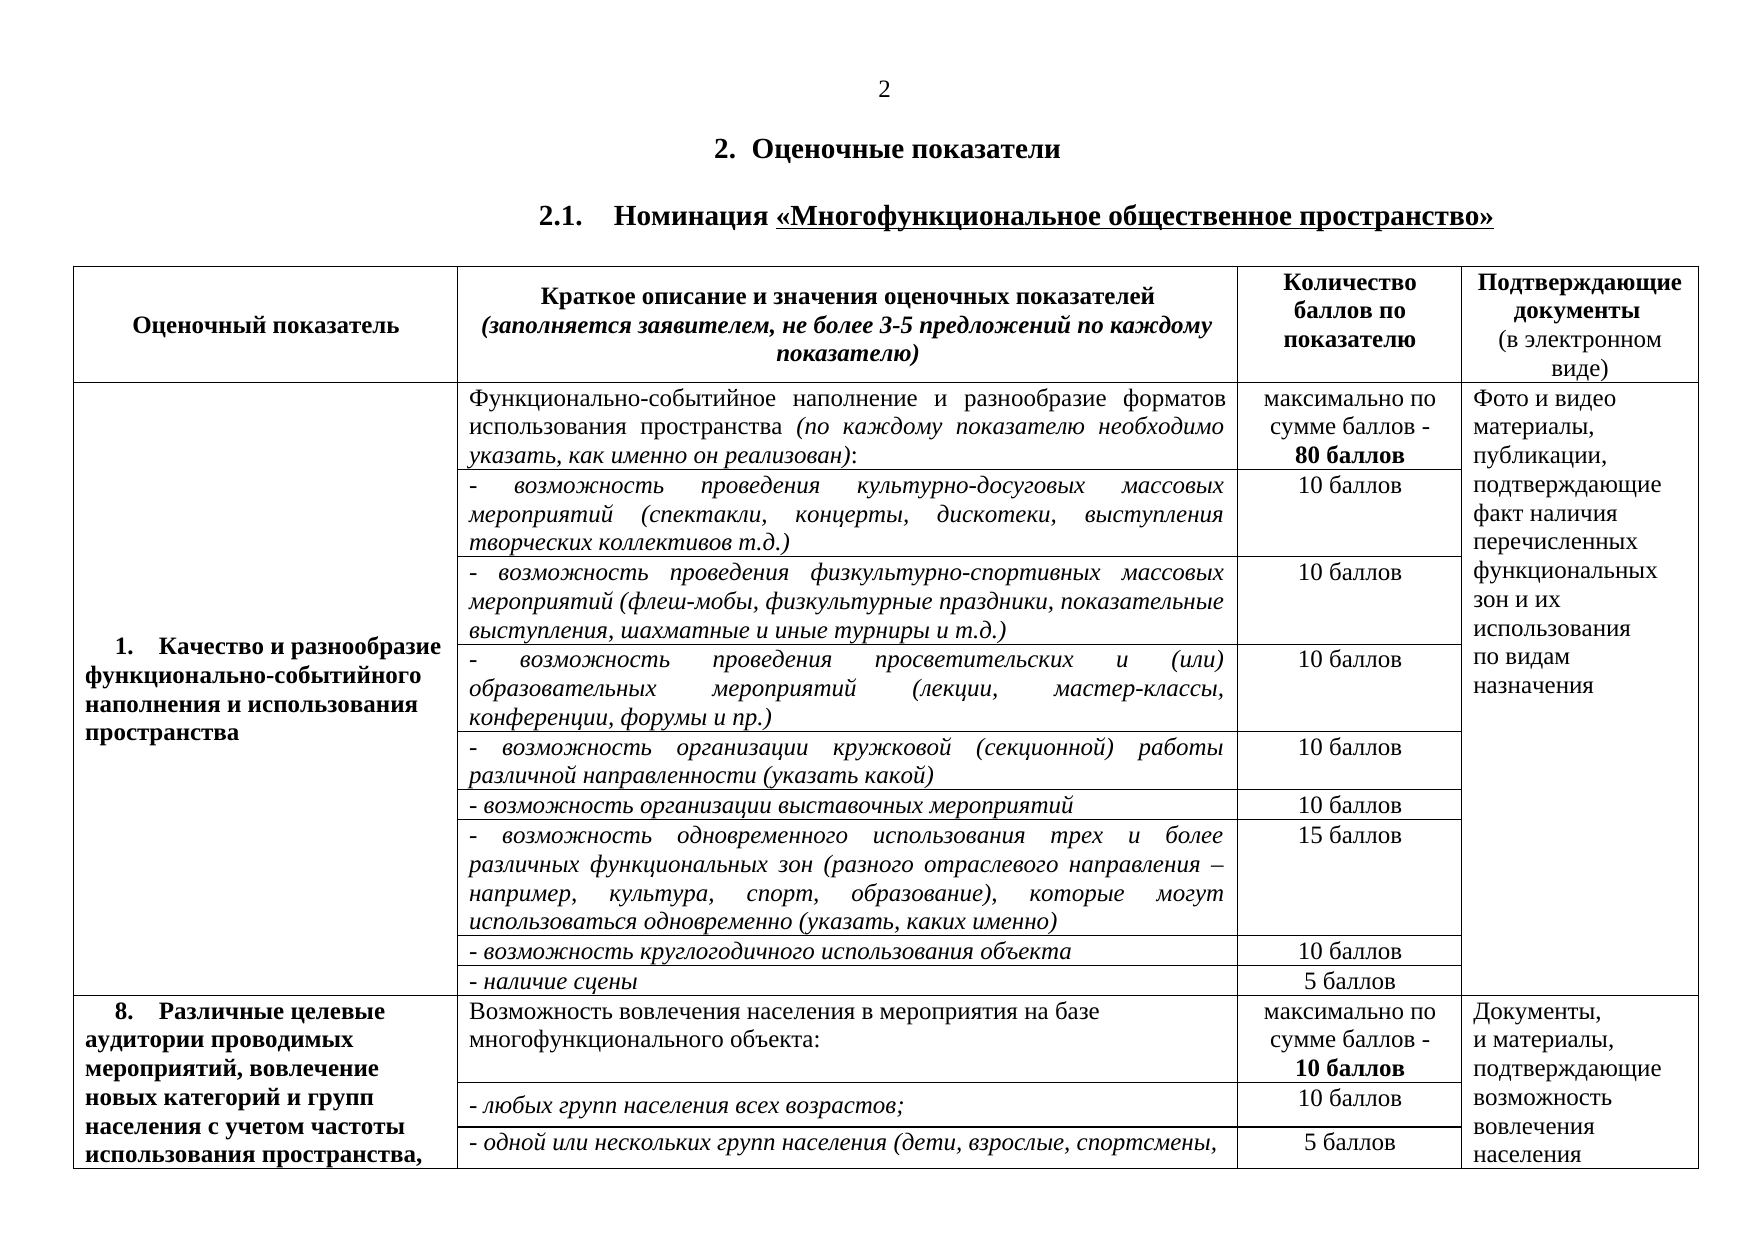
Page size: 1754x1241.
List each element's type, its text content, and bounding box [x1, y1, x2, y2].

table_cell максимально по сумме баллов - 10 баллов [1238, 996, 1461, 1082]
table_cell 10 баллов [1238, 470, 1461, 556]
table_cell Возможность вовлечения населения в мероприятия на базе многофункционального объекта: [458, 996, 1237, 1082]
table_cell 10 баллов [1238, 1083, 1461, 1126]
table_cell Различные целевые аудитории проводимых мероприятий, вовлечение новых категорий и групп населения с учетом частоты использования пространства, востребованности мероприятий жителями [74, 996, 457, 1168]
table_cell - возможность проведения культурно-досуговых массовых мероприятий (спектакли, концерты, дискотеки, выступления творческих коллективов т.д.) [458, 470, 1237, 556]
table_cell - возможность проведения физкультурно-спортивных массовых мероприятий (флеш-мобы, физкультурные праздники, показательные выступления, шахматные и иные турниры и т.д.) [458, 557, 1237, 643]
table_cell - возможность организации кружковой (секционной) работы различной направленности (указать какой) [458, 732, 1237, 789]
table_header Подтверждающие документы (в электронном виде) [1462, 267, 1698, 382]
table_cell - возможность одновременного использования трех и более различных функциональных зон (разного отраслевого направления – например, культура, спорт, образование), которые могут использоваться одновременно (указать, каких именно) [458, 820, 1237, 935]
table_cell 15 баллов [1238, 820, 1461, 935]
table_header Оценочный показатель [74, 267, 457, 382]
table_cell - любых групп населения всех возрастов; [458, 1083, 1237, 1126]
table_cell - наличие сцены [458, 966, 1237, 995]
list Оценочные показатели [141, 131, 1634, 165]
table_cell Документы, и материалы, подтверждающие возможность вовлечения населения различных групп и возрастных категорий [1462, 996, 1698, 1168]
table_header Краткое описание и значения оценочных показателей (заполняется заявителем, не более 3-5 предложений по каждому показателю) [458, 267, 1237, 382]
table_cell 5 баллов [1238, 966, 1461, 995]
table_cell - возможность организации выставочных мероприятий [458, 790, 1237, 819]
table_cell - возможность круглогодичного использования объекта [458, 936, 1237, 965]
table_header Количество баллов по показателю [1238, 267, 1461, 382]
list Номинация «Многофункциональное общественное пространство» [399, 198, 1634, 232]
table_cell Функционально-событийное наполнение и разнообразие форматов использования пространства (по каждому показателю необходимо указать, как именно он реализован): [458, 383, 1237, 469]
table_cell 10 баллов [1238, 557, 1461, 643]
table_cell максимально по сумме баллов - 80 баллов [1238, 383, 1461, 469]
table_cell Качество и разнообразие функционально-событийного наполнения и использования пространства [74, 383, 457, 995]
table_cell 10 баллов [1238, 936, 1461, 965]
table_cell Фото и видео материалы, публикации, подтверждающие факт наличия перечисленных функциональных зон и их использования по видам назначения [1462, 383, 1698, 995]
table_cell 10 баллов [1238, 645, 1461, 731]
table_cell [458, 1128, 1237, 1168]
table_cell - возможность проведения просветительских и (или) образовательных мероприятий (лекции, мастер-классы, конференции, форумы и пр.) [458, 645, 1237, 731]
table_cell 10 баллов [1238, 790, 1461, 819]
table_cell 10 баллов [1238, 732, 1461, 789]
table_cell 5 баллов [1238, 1128, 1461, 1168]
